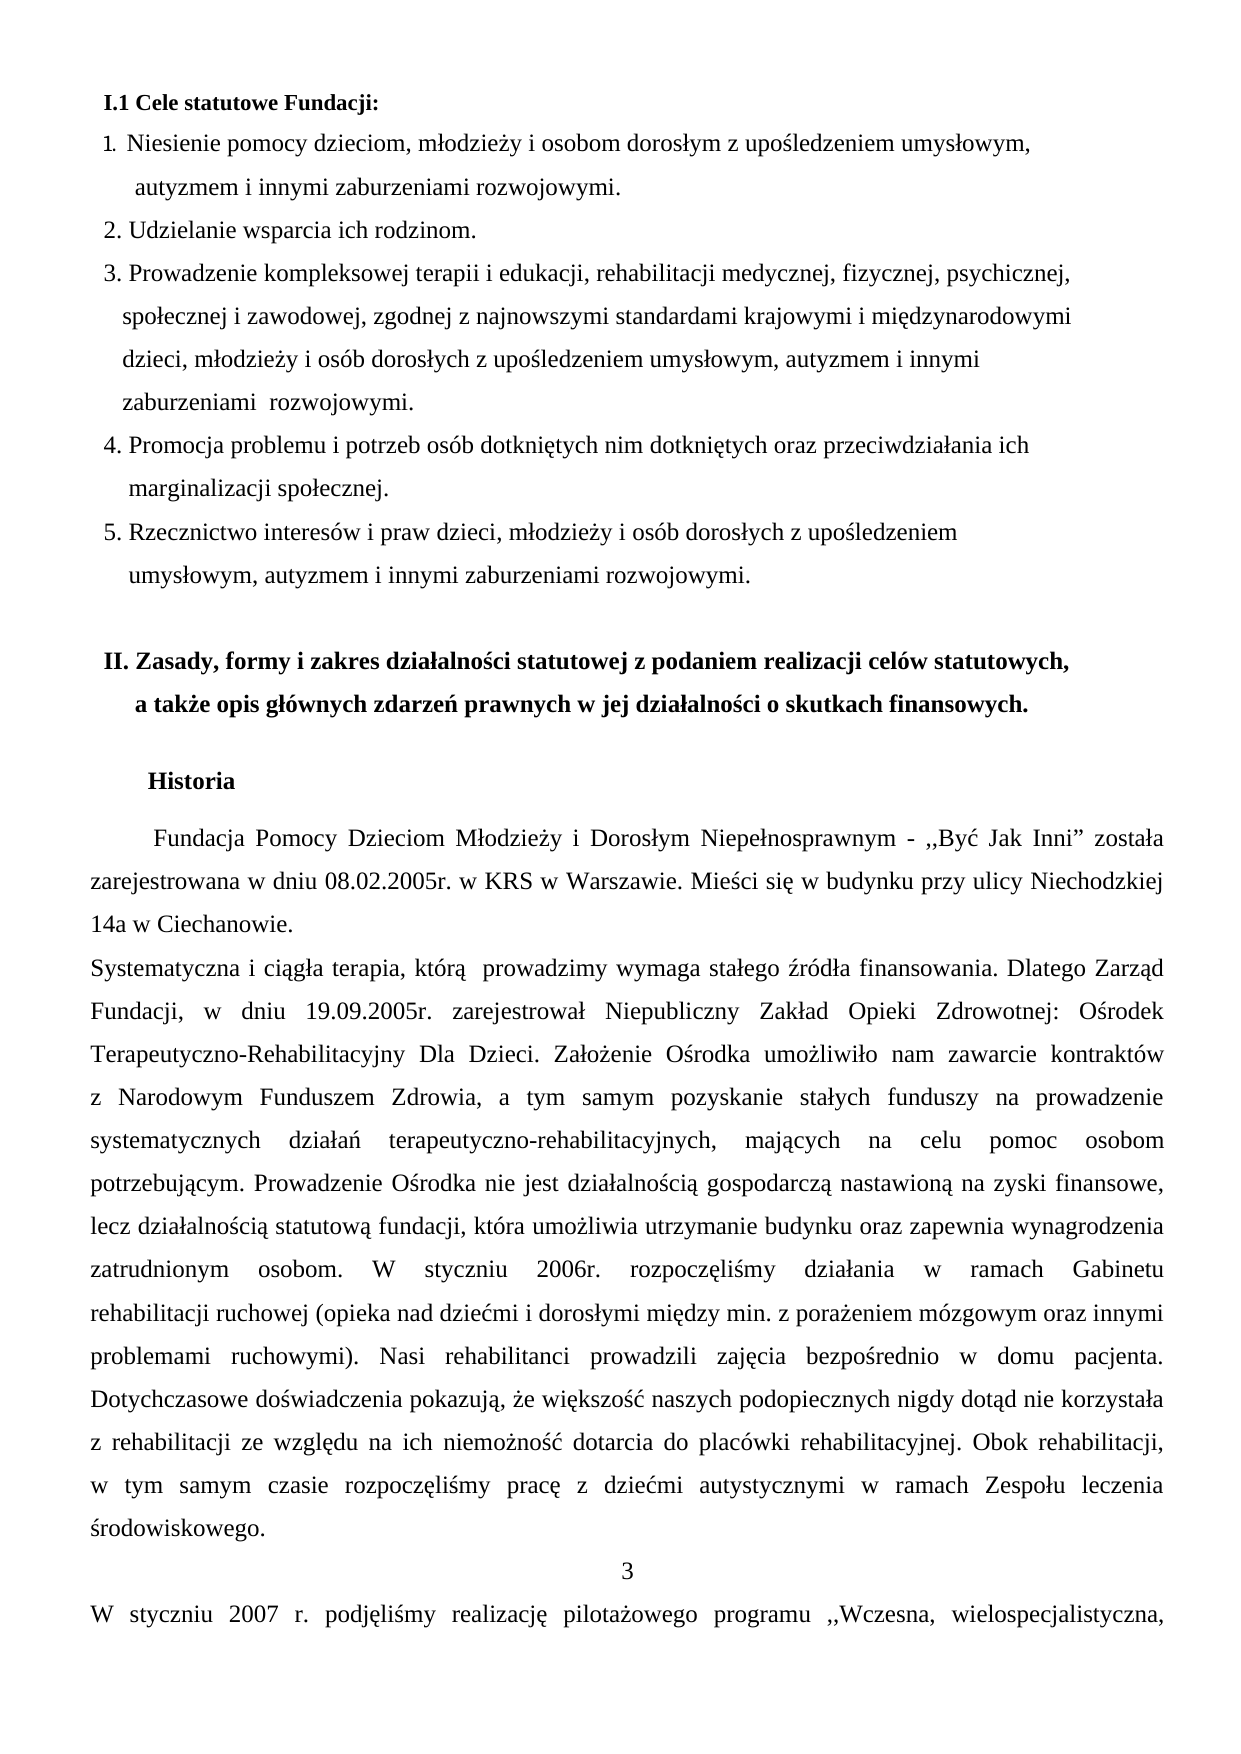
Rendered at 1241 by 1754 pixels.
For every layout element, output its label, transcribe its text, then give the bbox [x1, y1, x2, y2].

text 1. Niesienie pomocy dzieciom, młodzieży i osobom dorosłym z upośledzeniem umysłowym, [103, 128, 1108, 157]
text 4. Promocja problemu i potrzeb osób dotkniętych nim dotkniętych oraz przeciwdziałania ich [103, 430, 1108, 459]
text autyzmem i innymi zaburzeniami rozwojowymi. [103, 172, 1166, 200]
text I.1 Cele statutowe Fundacji: [103, 89, 1167, 115]
text marginalizacji społecznej. [103, 473, 1108, 502]
text 5. Rzecznictwo interesów i praw dzieci, młodzieży i osób dorosłych z upośledzeniem [103, 517, 1108, 545]
text a także opis głównych zdarzeń prawnych w jej działalności o skutkach finansowych. [103, 689, 1181, 718]
text 2. Udzielanie wsparcia ich rodzinom. [103, 215, 1108, 243]
text umysłowym, autyzmem i innymi zaburzeniami rozwojowymi. [103, 560, 1108, 588]
text 3. Prowadzenie kompleksowej terapii i edukacji, rehabilitacji medycznej, fizycznej, psychicznej, [103, 258, 1167, 287]
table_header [89, 823, 1166, 1628]
text zaburzeniami rozwojowymi. [103, 387, 1167, 416]
text Historia [148, 766, 1167, 794]
text II. Zasady, formy i zakres działalności statutowej z podaniem realizacji celów statutowych, [103, 646, 1181, 675]
text dzieci, młodzieży i osób dorosłych z upośledzeniem umysłowym, autyzmem i innymi [103, 344, 1167, 373]
text społecznej i zawodowej, zgodnej z najnowszymi standardami krajowymi i międzynarodowymi [103, 301, 1167, 330]
